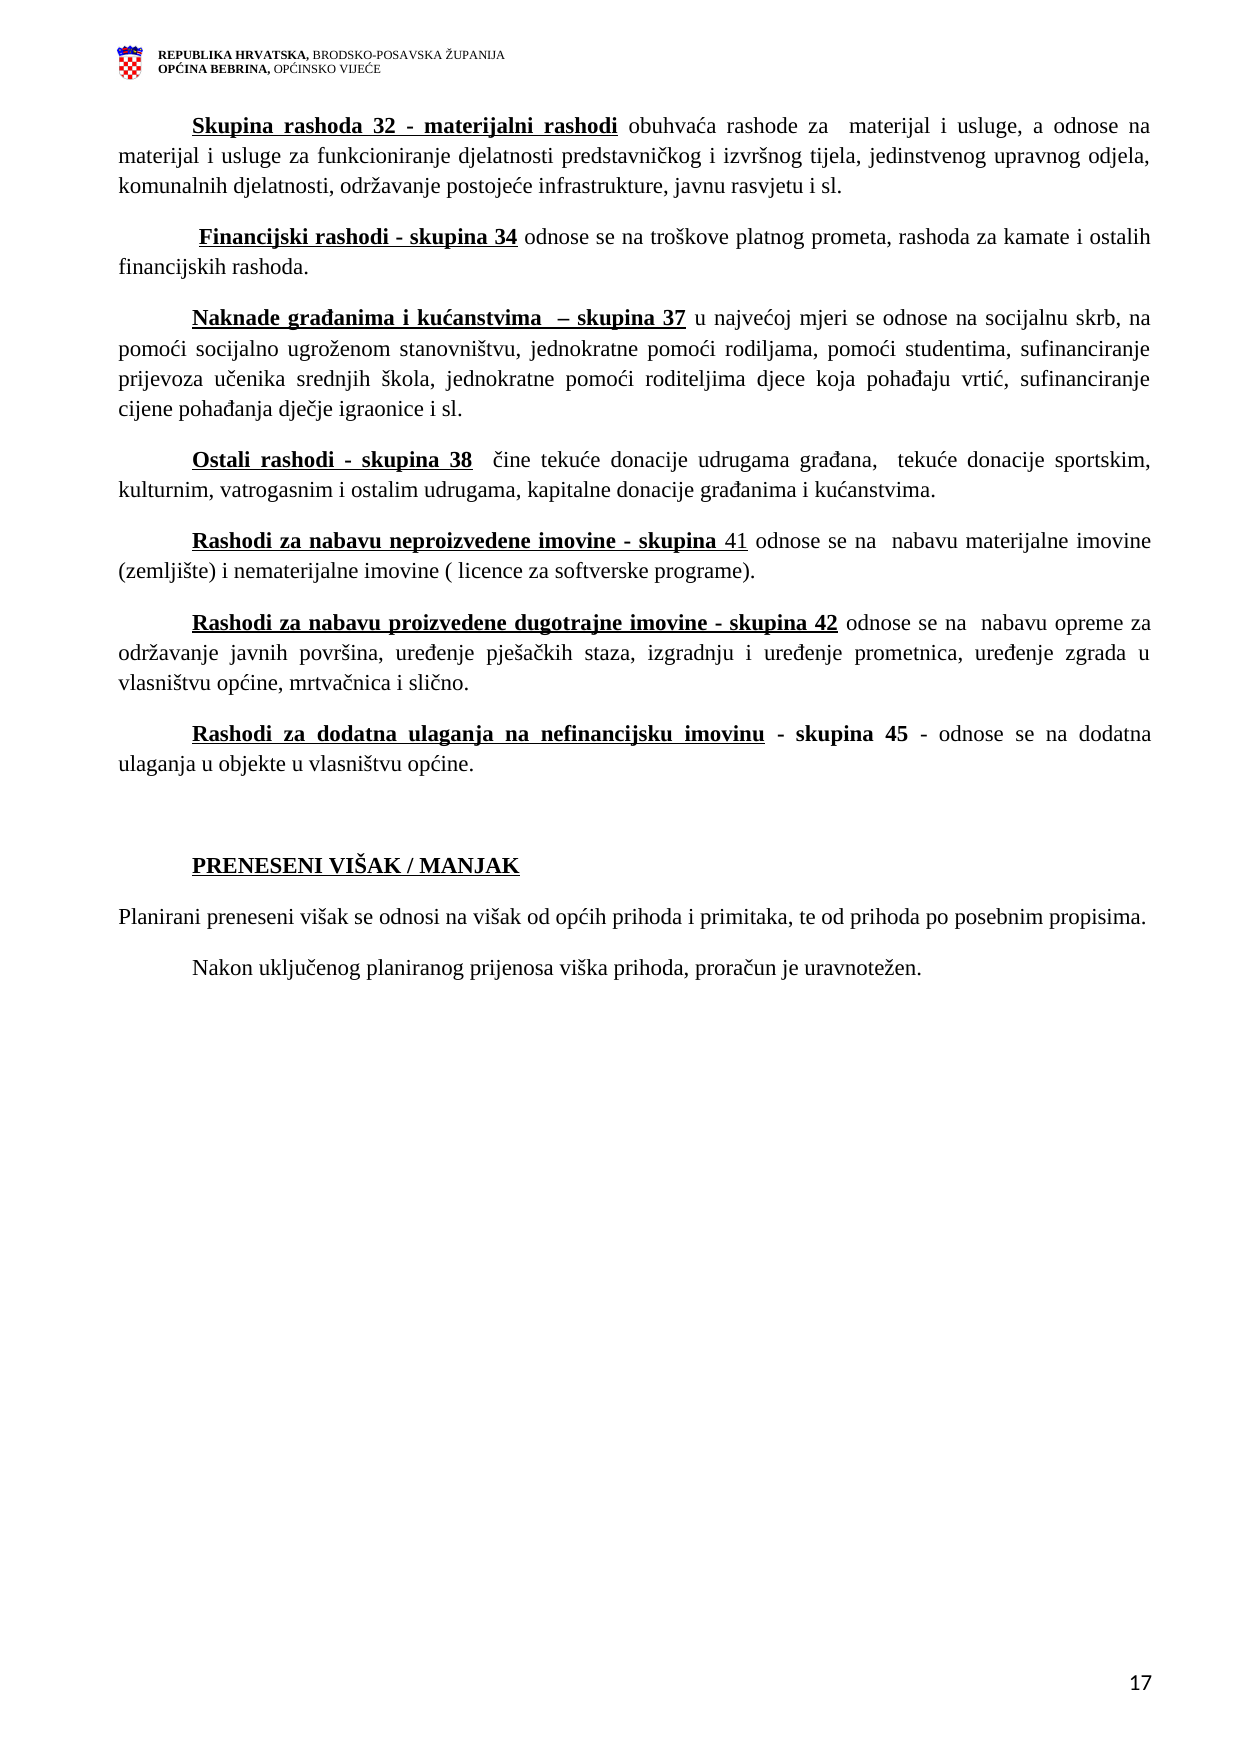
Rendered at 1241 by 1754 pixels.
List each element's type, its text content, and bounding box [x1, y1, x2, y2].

text Ostali rashodi - skupina 38 čine tekuće donacije udrugama građana, tekuće donacije sportskim, kulturnim, vatrogasnim i ostalim udrugama, kapitalne donacije građanima i kućanstvima. [118, 446, 1152, 503]
text Rashodi za dodatna ulaganja na nefinancijsku imovinu - skupina 45 - odnose se na dodatna ulaganja u objekte u vlasništvu općine. [118, 720, 1152, 777]
text Nakon uključenog planiranog prijenosa viška prihoda, proračun je uravnotežen. [118, 954, 1152, 981]
text Naknade građanima i kućanstvima – skupina 37 u najvećoj mjeri se odnose na socijalnu skrb, na pomoći socijalno ugroženom stanovništvu, jednokratne pomoći rodiljama, pomoći studentima, sufinanciranje prijevoza učenika srednjih škola, jednokratne pomoći roditeljima djece koja pohađaju vrtić, sufinanciranje cijene pohađanja dječje igraonice i sl. [118, 304, 1152, 421]
text Skupina rashoda 32 - materijalni rashodi obuhvaća rashode za materijal i usluge, a odnose na materijal i usluge za funkcioniranje djelatnosti predstavničkog i izvršnog tijela, jedinstvenog upravnog odjela, komunalnih djelatnosti, održavanje postojeće infrastrukture, javnu rasvjetu i sl. [118, 112, 1152, 198]
text PRENESENI VIŠAK / MANJAK [118, 852, 1152, 879]
picture [116, 44, 142, 80]
text Financijski rashodi - skupina 34 odnose se na troškove platnog prometa, rashoda za kamate i ostalih financijskih rashoda. [118, 223, 1152, 280]
text Rashodi za nabavu neproizvedene imovine - skupina 41 odnose se na nabavu materijalne imovine (zemljište) i nematerijalne imovine ( licence za softverske programe). [118, 527, 1152, 584]
text Planirani preneseni višak se odnosi na višak od općih prihoda i primitaka, te od prihoda po posebnim propisima. [118, 903, 1152, 930]
text Rashodi za nabavu proizvedene dugotrajne imovine - skupina 42 odnose se na nabavu opreme za održavanje javnih površina, uređenje pješačkih staza, izgradnju i uređenje prometnica, uređenje zgrada u vlasništvu općine, mrtvačnica i slično. [118, 609, 1152, 695]
